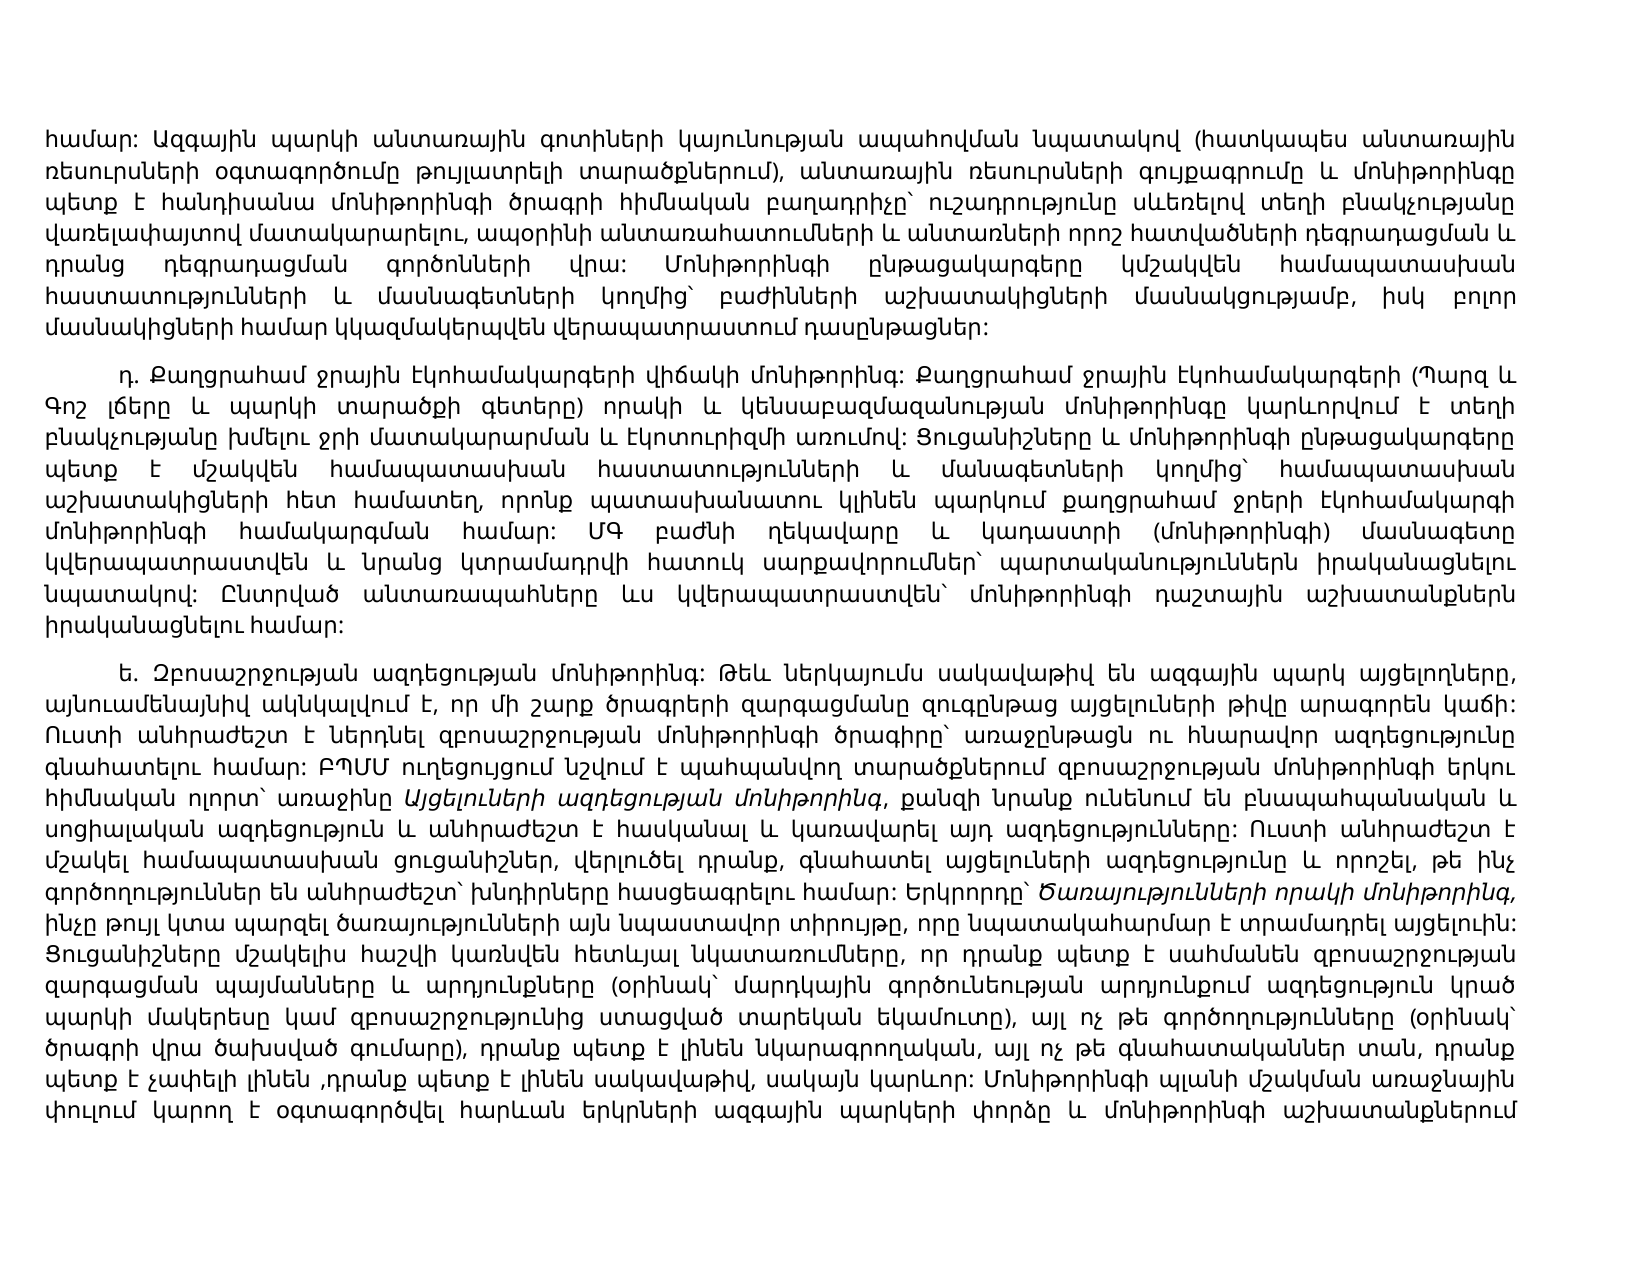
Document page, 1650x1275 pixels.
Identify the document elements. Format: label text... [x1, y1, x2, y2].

text դ. Քաղցրահամ ջրային էկոհամակարգերի վիճակի մոնիթորինգ: Քաղցրահամ ջրային էկոհամակարգերի (Պարզ և Գոշ լճերը և պարկի տարածքի գետերը) որակի և կենսաբազմազանության մոնիթորինգը կարևորվում է տեղի բնակչությանը խմելու ջրի մատակարարման և էկոտուրիզմի առումով: Ցուցանիշները և մոնիթորինգի ընթացակարգերը պետք է մշակվեն համապատասխան հաստատությունների և մանագետների կողմից՝ համապատասխան աշխատակիցների հետ համատեղ, որոնք պատասխանատու կլինեն պարկում քաղցրահամ ջրերի էկոհամակարգի մոնիթորինգի համակարգման համար: ՄԳ բաժնի ղեկավարը և կադաստրի (մոնիթորինգի) մասնագետը կվերապատրաստվեն և նրանց կտրամադրվի հատուկ սարքավորումներ՝ պարտականություններն իրականացնելու նպատակով: Ընտրված անտառապահները ևս կվերապատրաստվեն՝ մոնիթորինգի դաշտային աշխատանքներն իրականացնելու համար: [44, 359, 1517, 640]
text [44, 123, 1517, 342]
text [44, 657, 1517, 1126]
